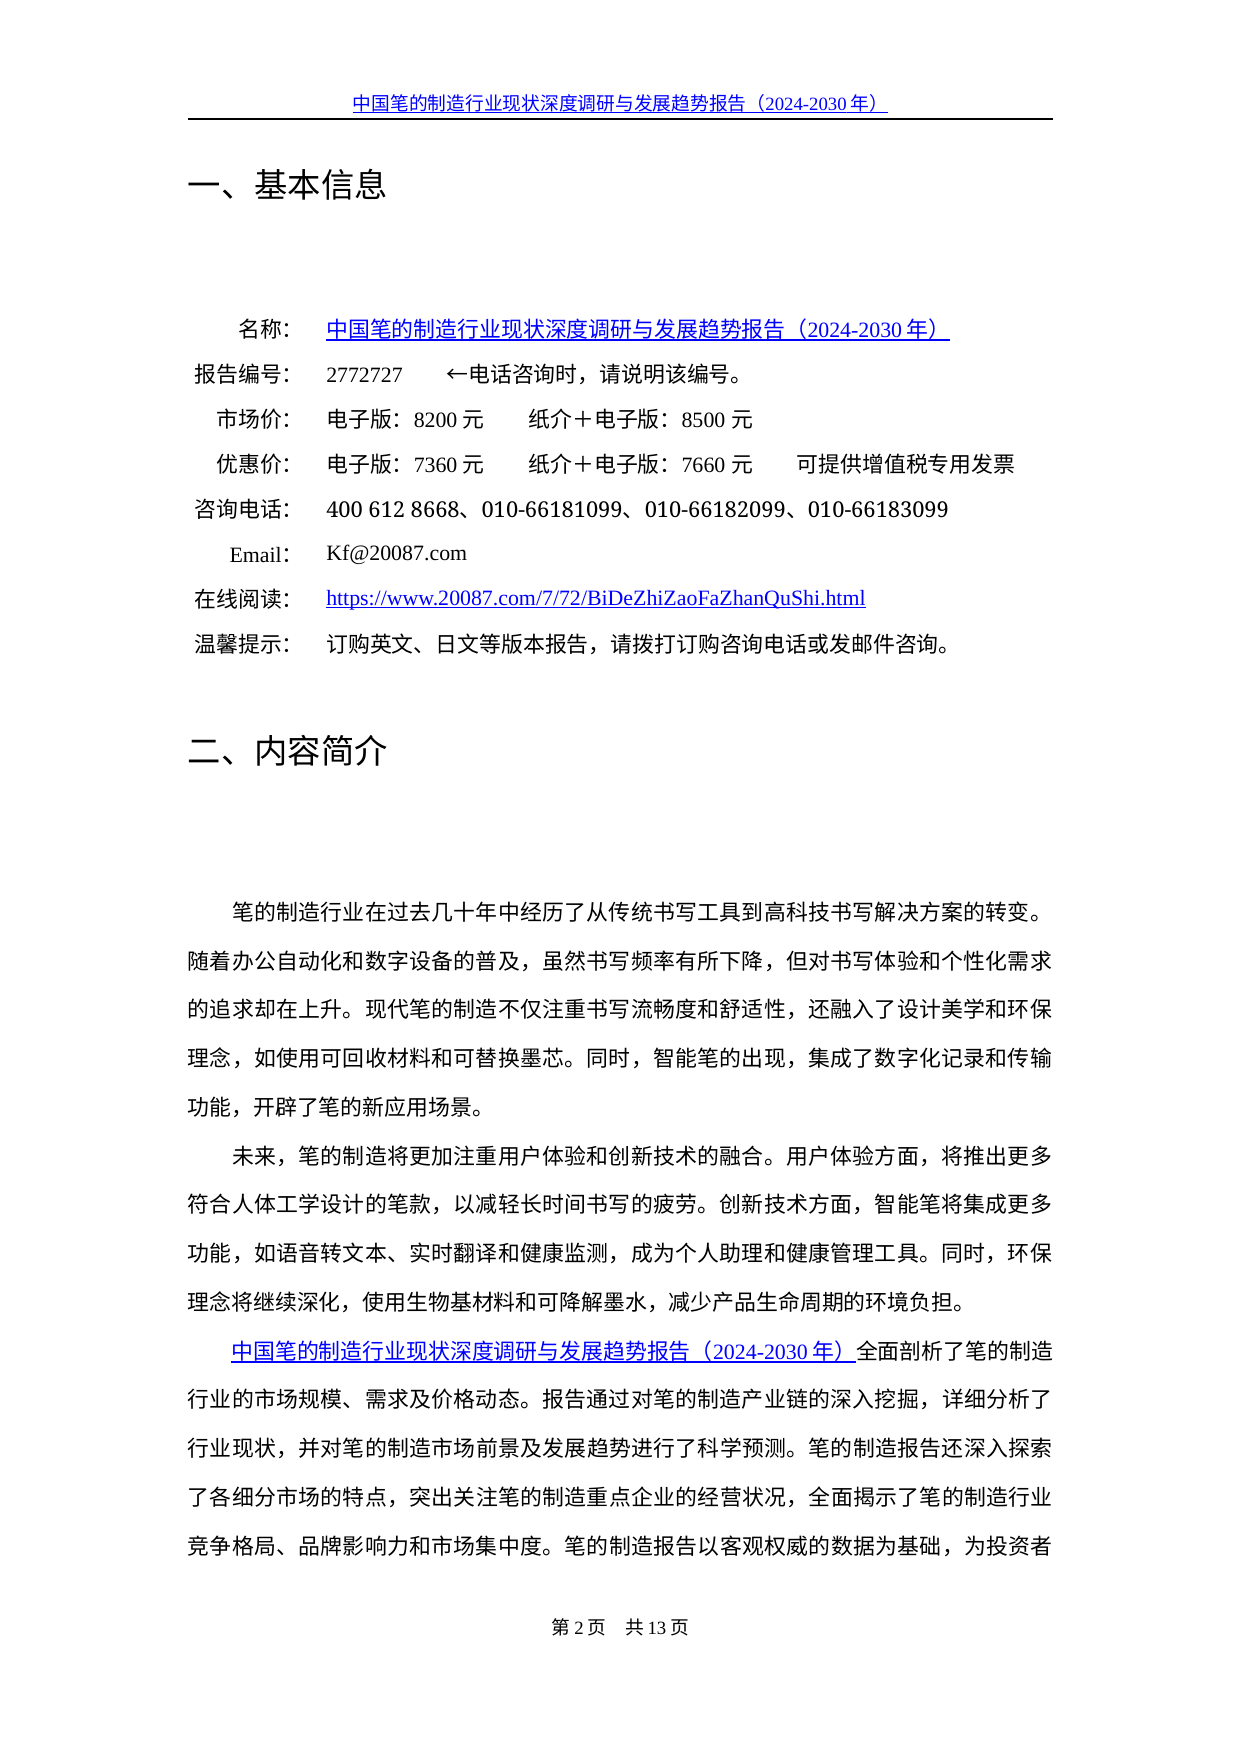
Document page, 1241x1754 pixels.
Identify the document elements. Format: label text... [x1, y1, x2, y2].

table_cell 咨询电话： [167, 492, 315, 537]
title 一、基本信息 [187, 150, 1053, 215]
table_cell 温馨提示： [167, 627, 315, 672]
table_cell Kf@20087.com [315, 537, 1073, 582]
table_cell 优惠价： [167, 447, 315, 492]
table_cell 电子版：8200 元 纸介＋电子版：8500 元 [315, 402, 1073, 447]
table_cell 订购英文、日文等版本报告，请拨打订购咨询电话或发邮件咨询。 [315, 627, 1073, 672]
table_header 名称： [167, 312, 315, 357]
table_cell 400 612 8668、010-66181099、010-66182099、010-66183099 [315, 492, 1073, 537]
table_header 中国笔的制造行业现状深度调研与发展趋势报告（2024-2030年） [315, 312, 1073, 357]
table_cell 电子版：7360 元 纸介＋电子版：7660 元 可提供增值税专用发票 [315, 447, 1073, 492]
title 二、内容简介 [187, 717, 1053, 782]
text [187, 894, 1053, 1561]
table_cell Email： [167, 537, 315, 582]
table_cell 市场价： [167, 402, 315, 447]
table_cell 报告编号： [167, 357, 315, 402]
table_cell 在线阅读： [167, 582, 315, 627]
table_cell 2772727 ←电话咨询时，请说明该编号。 [315, 357, 1073, 402]
table_cell [315, 582, 1073, 627]
